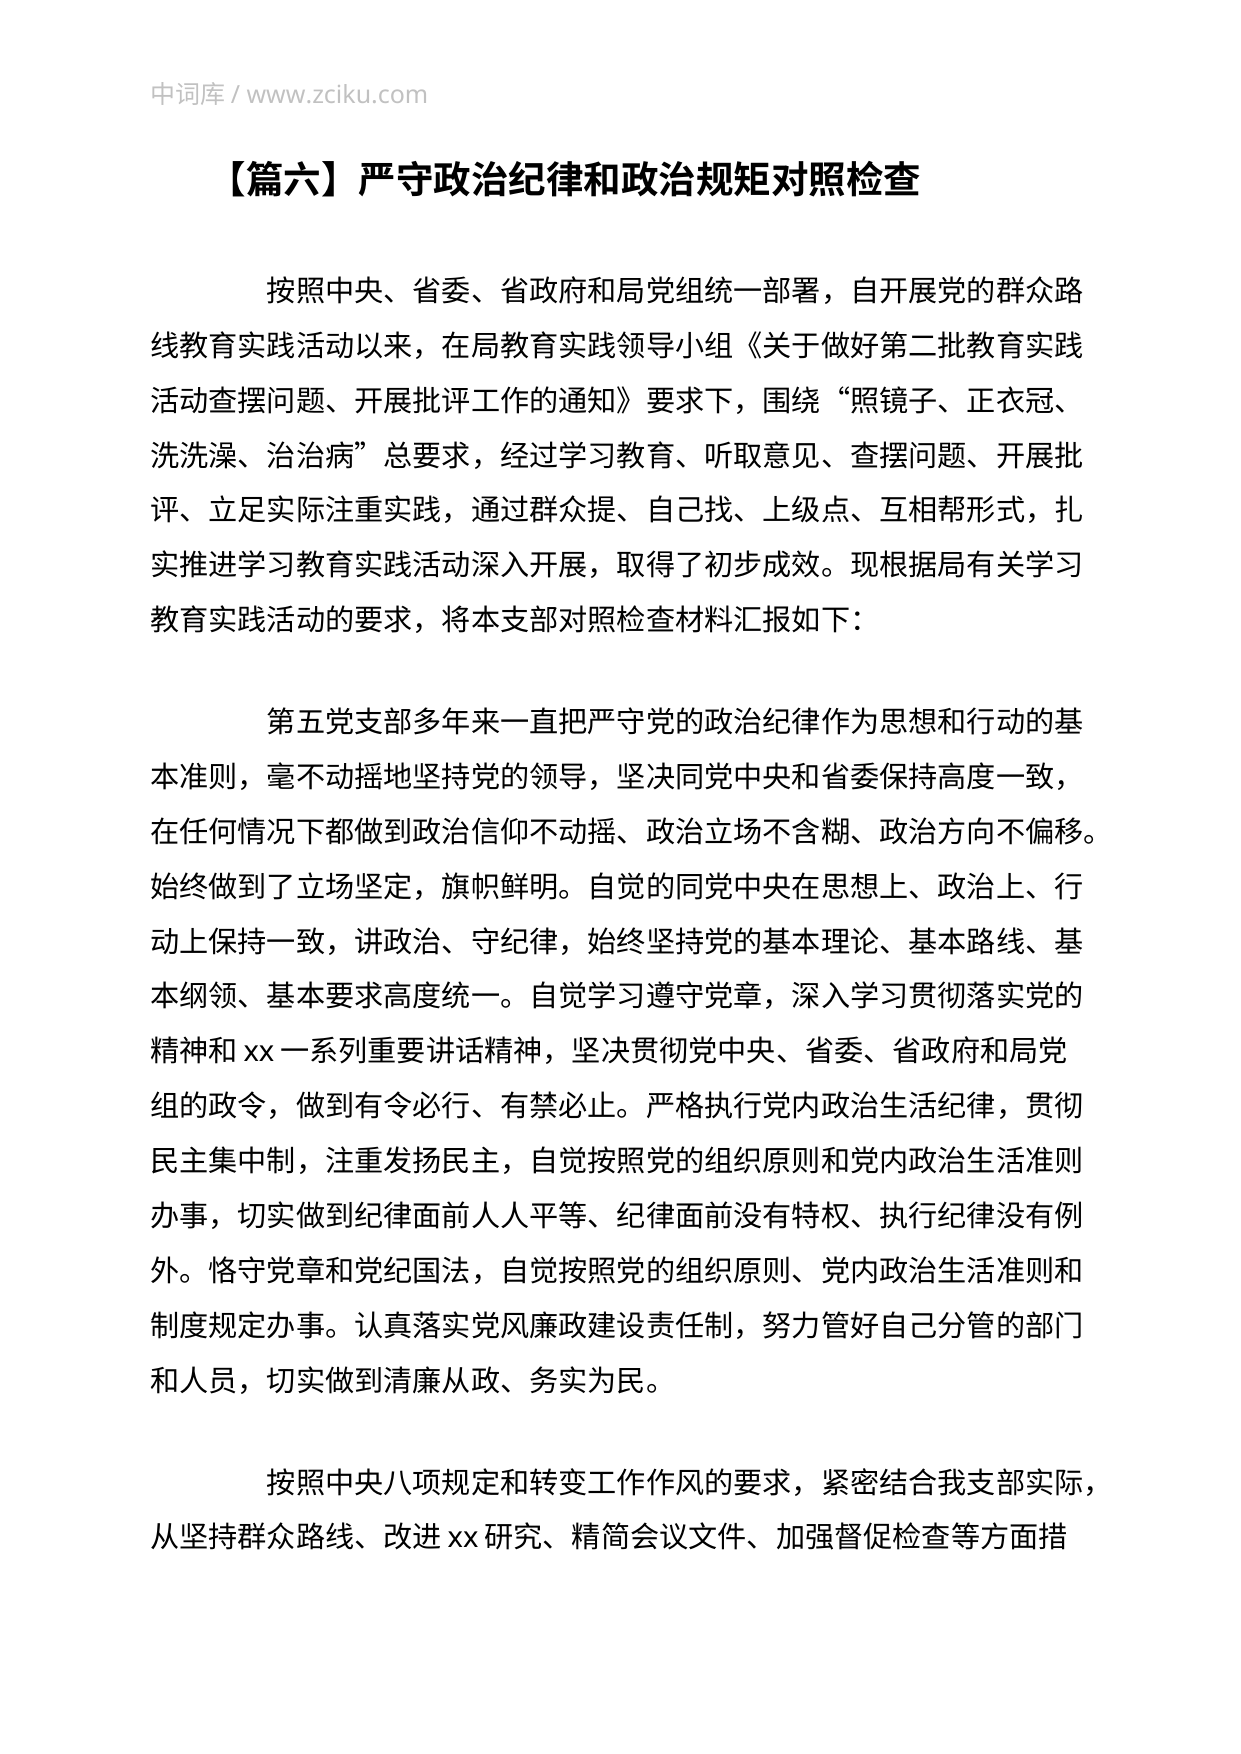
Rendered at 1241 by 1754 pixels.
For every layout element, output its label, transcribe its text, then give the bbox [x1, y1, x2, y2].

text 第五党支部多年来一直把严守党的政治纪律作为思想和行动的基本准则，毫不动摇地坚持党的领导，坚决同党中央和省委保持高度一致，在任何情况下都做到政治信仰不动摇、政治立场不含糊、政治方向不偏移。始终做到了立场坚定，旗帜鲜明。自觉的同党中央在思想上、政治上、行动上保持一致，讲政治、守纪律，始终坚持党的基本理论、基本路线、基本纲领、基本要求高度统一。自觉学习遵守党章，深入学习贯彻落实党的精神和xx一系列重要讲话精神，坚决贯彻党中央、省委、省政府和局党组的政令，做到有令必行、有禁必止。严格执行党内政治生活纪律，贯彻民主集中制，注重发扬民主，自觉按照党的组织原则和党内政治生活准则办事，切实做到纪律面前人人平等、纪律面前没有特权、执行纪律没有例外。恪守党章和党纪国法，自觉按照党的组织原则、党内政治生活准则和制度规定办事。认真落实党风廉政建设责任制，努力管好自己分管的部门和人员，切实做到清廉从政、务实为民。 [150, 698, 1090, 1400]
text 按照中央、省委、省政府和局党组统一部署，自开展党的群众路线教育实践活动以来，在局教育实践领导小组《关于做好第二批教育实践活动查摆问题、开展批评工作的通知》要求下，围绕“照镜子、正衣冠、洗洗澡、治治病”总要求，经过学习教育、听取意见、查摆问题、开展批评、立足实际注重实践，通过群众提、自己找、上级点、互相帮形式，扎实推进学习教育实践活动深入开展，取得了初步成效。现根据局有关学习教育实践活动的要求，将本支部对照检查材料汇报如下： [150, 267, 1090, 639]
text 【篇六】严守政治纪律和政治规矩对照检查 [150, 150, 1090, 204]
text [150, 1459, 1090, 1556]
